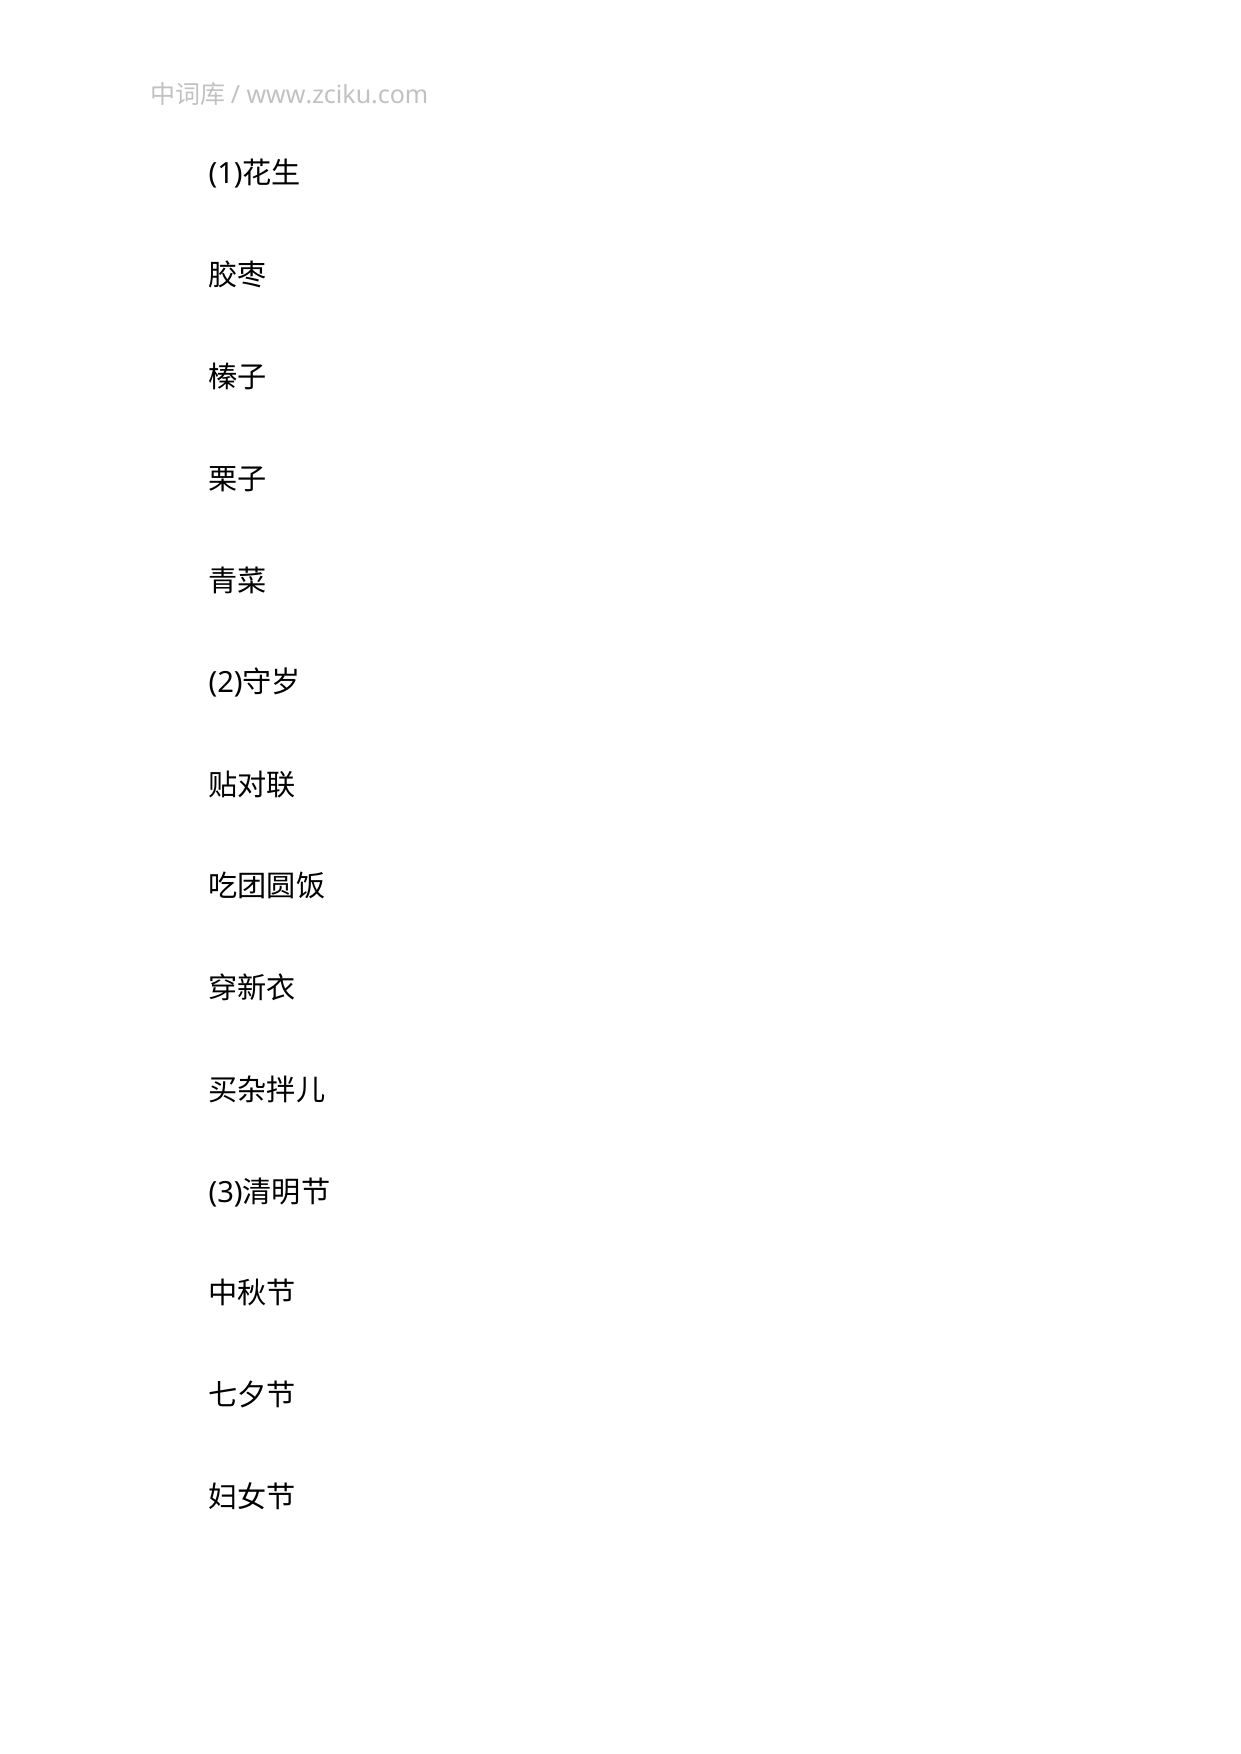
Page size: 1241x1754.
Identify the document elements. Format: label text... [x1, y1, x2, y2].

text 七夕节 [150, 1372, 1090, 1414]
text 买杂拌儿 [150, 1066, 1090, 1109]
text 青菜 [150, 557, 1090, 599]
text 妇女节 [150, 1474, 1090, 1516]
text 吃团圆饭 [150, 863, 1090, 905]
text 胶枣 [150, 252, 1090, 294]
text (1)花生 [150, 150, 1090, 192]
text 贴对联 [150, 761, 1090, 803]
text 中秋节 [150, 1270, 1090, 1312]
text 栗子 [150, 456, 1090, 498]
text 榛子 [150, 354, 1090, 396]
text (3)清明节 [150, 1168, 1090, 1211]
text (2)守岁 [150, 659, 1090, 701]
text 穿新衣 [150, 964, 1090, 1007]
